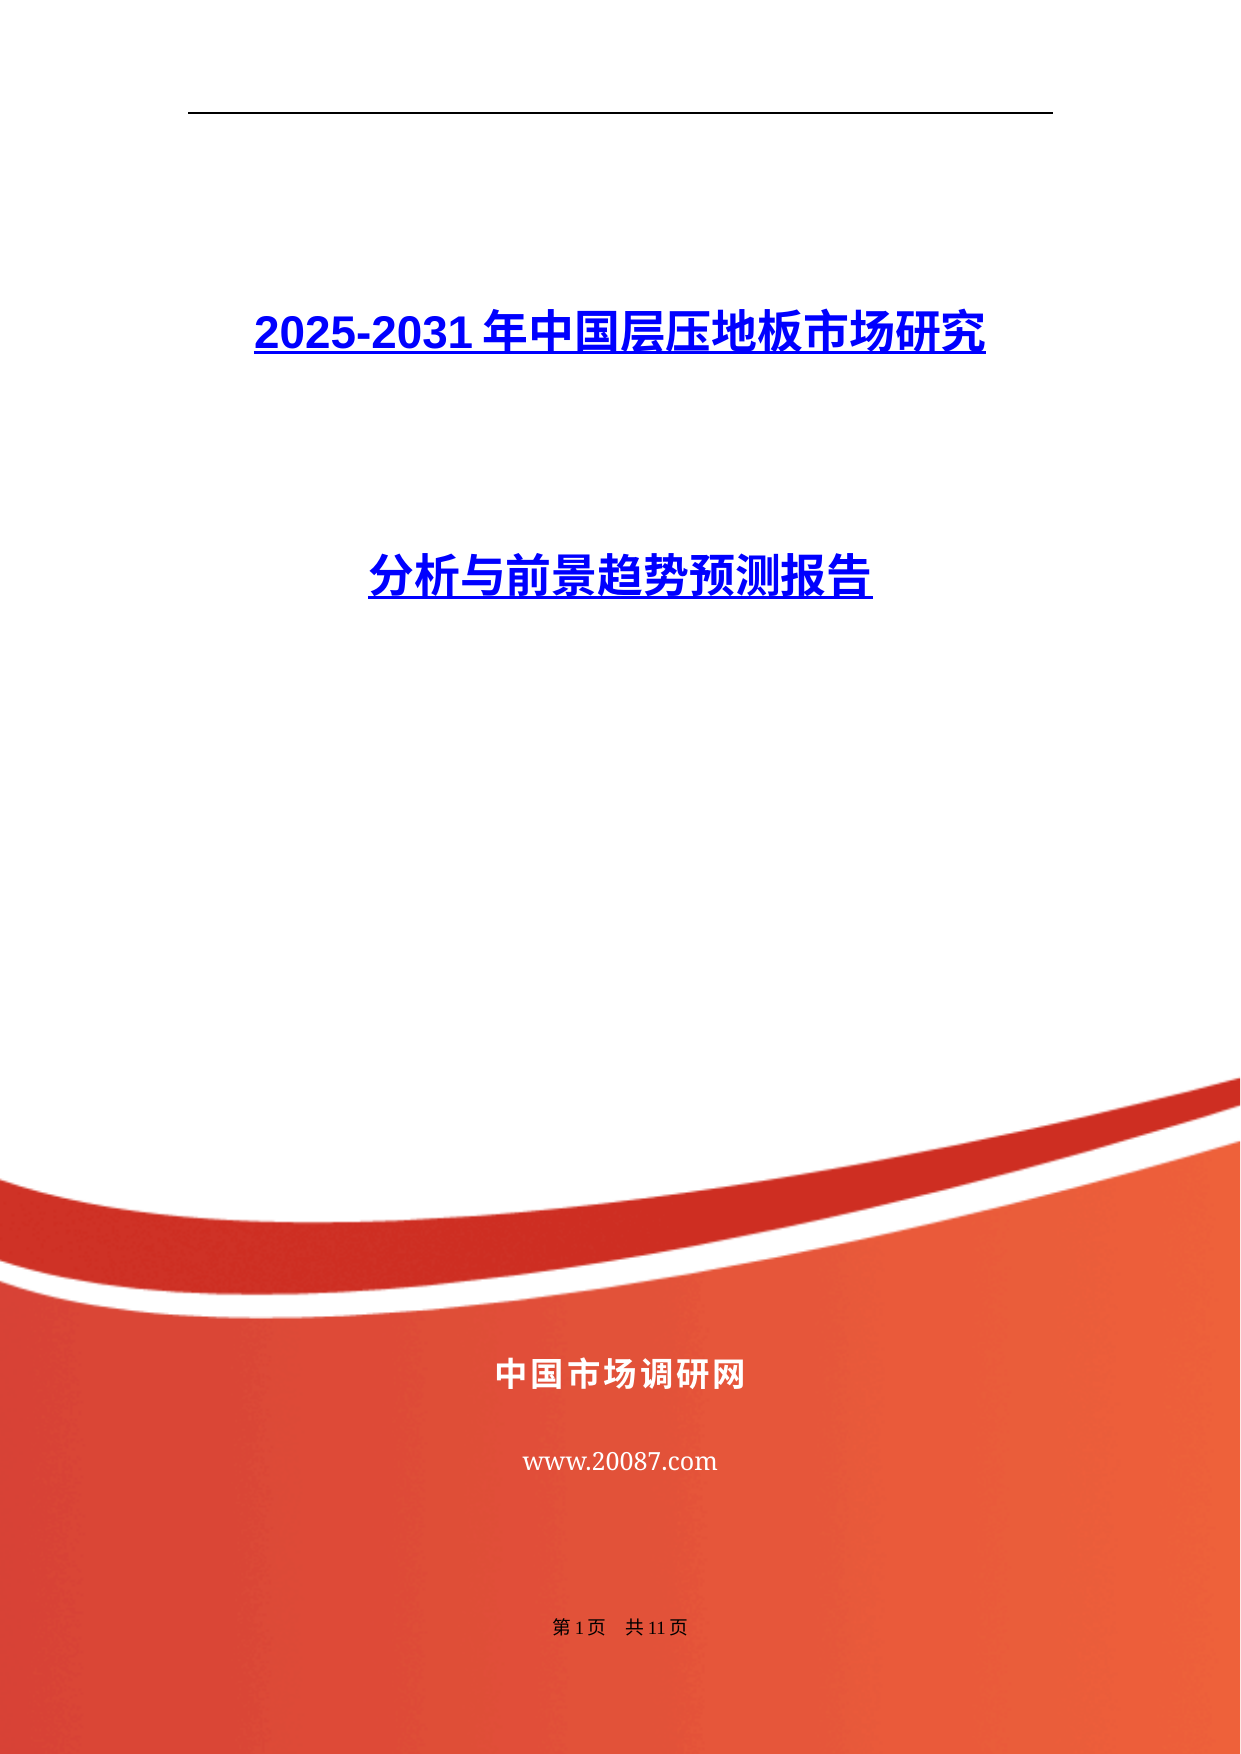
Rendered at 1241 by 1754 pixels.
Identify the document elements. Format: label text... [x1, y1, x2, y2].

table_header 2025-2031年中国层压地板市场研究分析与前景趋势预测报告 [188, 207, 1053, 773]
text www.20087.com [187, 1428, 1053, 1493]
picture [0, 1006, 1241, 1754]
subtitle 中国市场调研网 [187, 1339, 1053, 1404]
